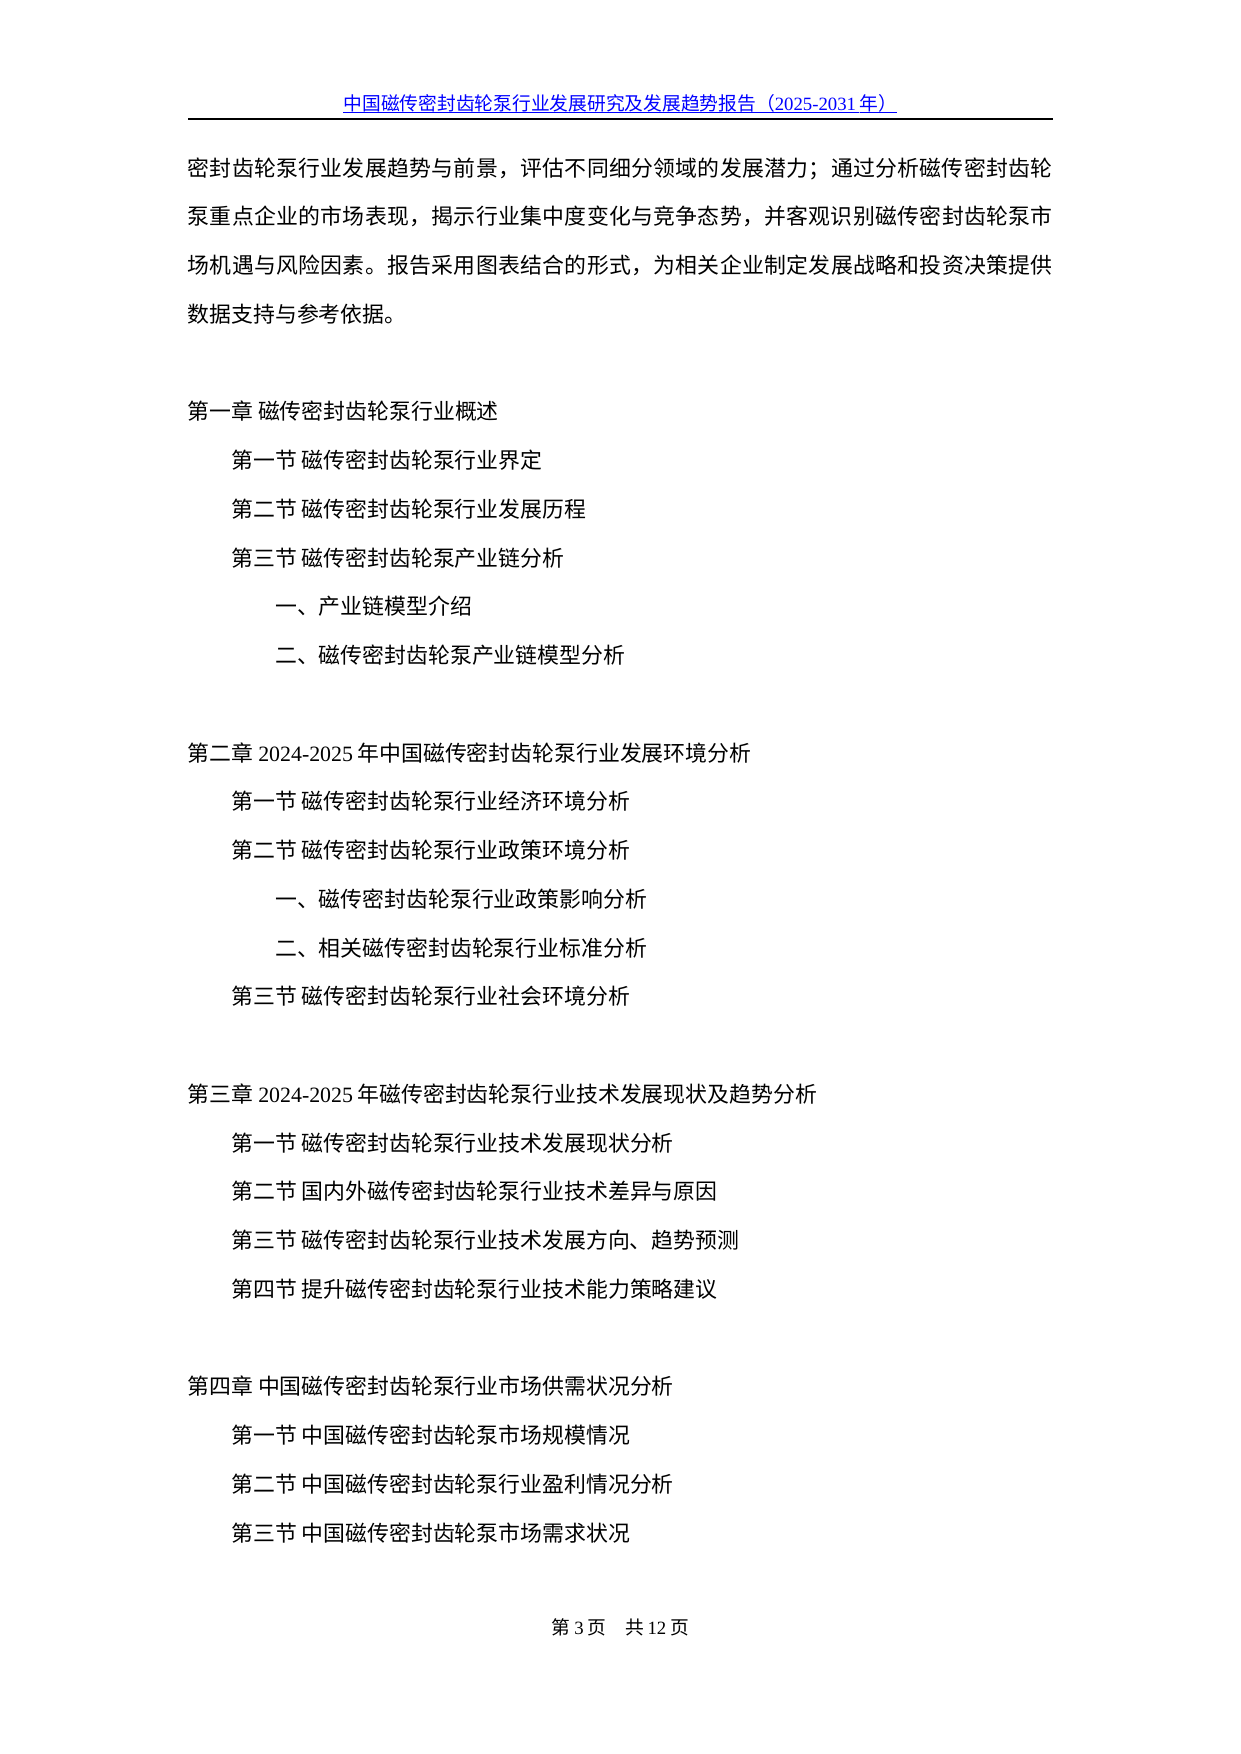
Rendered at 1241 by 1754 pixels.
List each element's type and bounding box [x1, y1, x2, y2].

text [187, 150, 1053, 1548]
